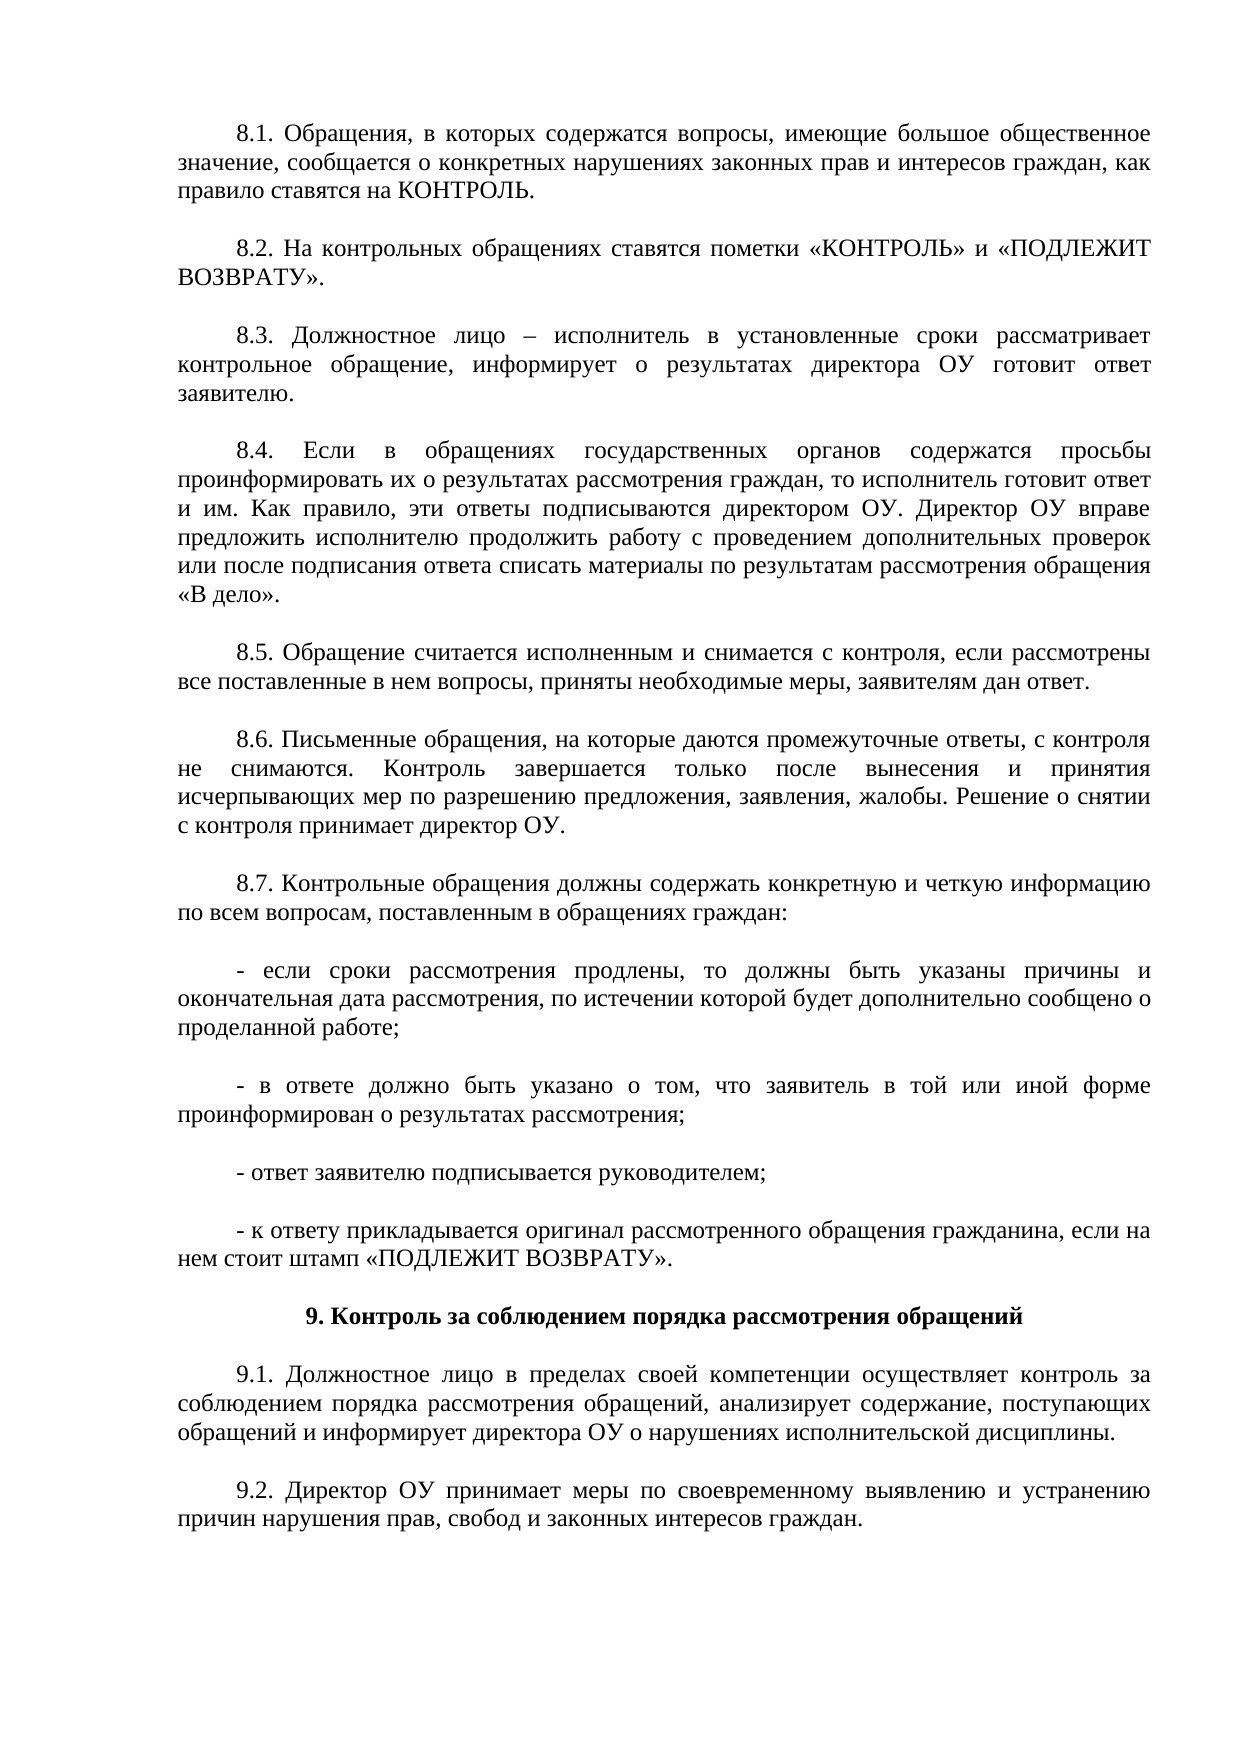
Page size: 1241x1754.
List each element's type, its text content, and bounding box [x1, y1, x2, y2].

text 8.1. Обращения, в которых содержатся вопросы, имеющие большое общественное значение, сообщается о конкретных нарушениях законных прав и интересов граждан, как правило ставятся на КОНТРОЛЬ. [177, 118, 1152, 204]
text 9.1. Должностное лицо в пределах своей компетенции осуществляет контроль за соблюдением порядка рассмотрения обращений, анализирует содержание, поступающих обращений и информирует директора ОУ о нарушениях исполнительской дисциплины. [177, 1359, 1152, 1446]
text - ответ заявителю подписывается руководителем; [177, 1157, 1152, 1186]
text 9.2. Директор ОУ принимает меры по своевременному выявлению и устранению причин нарушения прав, свобод и законных интересов граждан. [177, 1475, 1152, 1532]
text - если сроки рассмотрения продлены, то должны быть указаны причины и окончательная дата рассмотрения, по истечении которой будет дополнительно сообщено о проделанной работе; [177, 955, 1152, 1041]
text - в ответе должно быть указано о том, что заявитель в той или иной форме проинформирован о результатах рассмотрения; [177, 1070, 1152, 1128]
text 8.4. Если в обращениях государственных органов содержатся просьбы проинформировать их о результатах рассмотрения граждан, то исполнитель готовит ответ и им. Как правило, эти ответы подписываются директором ОУ. Директор ОУ вправе предложить исполнителю продолжить работу с проведением дополнительных проверок или после подписания ответа списать материалы по результатам рассмотрения обращения «В дело». [177, 436, 1152, 608]
text 8.2. На контрольных обращениях ставятся пометки «КОНТРОЛЬ» и «ПОДЛЕЖИТ ВОЗВРАТУ». [177, 233, 1152, 291]
text 8.5. Обращение считается исполненным и снимается с контроля, если рассмотрены все поставленные в нем вопросы, приняты необходимые меры, заявителям дан ответ. [177, 637, 1152, 695]
text 8.3. Должностное лицо – исполнитель в установленные сроки рассматривает контрольное обращение, информирует о результатах директора ОУ готовит ответ заявителю. [177, 320, 1152, 406]
text - к ответу прикладывается оригинал рассмотренного обращения гражданина, если на нем стоит штамп «ПОДЛЕЖИТ ВОЗВРАТУ». [177, 1215, 1152, 1272]
text 8.7. Контрольные обращения должны содержать конкретную и четкую информацию по всем вопросам, поставленным в обращениях граждан: [177, 868, 1152, 926]
text 8.6. Письменные обращения, на которые даются промежуточные ответы, с контроля не снимаются. Контроль завершается только после вынесения и принятия исчерпывающих мер по разрешению предложения, заявления, жалобы. Решение о снятии с контроля принимает директор ОУ. [177, 724, 1152, 839]
text 9. Контроль за соблюдением порядка рассмотрения обращений [177, 1301, 1152, 1330]
